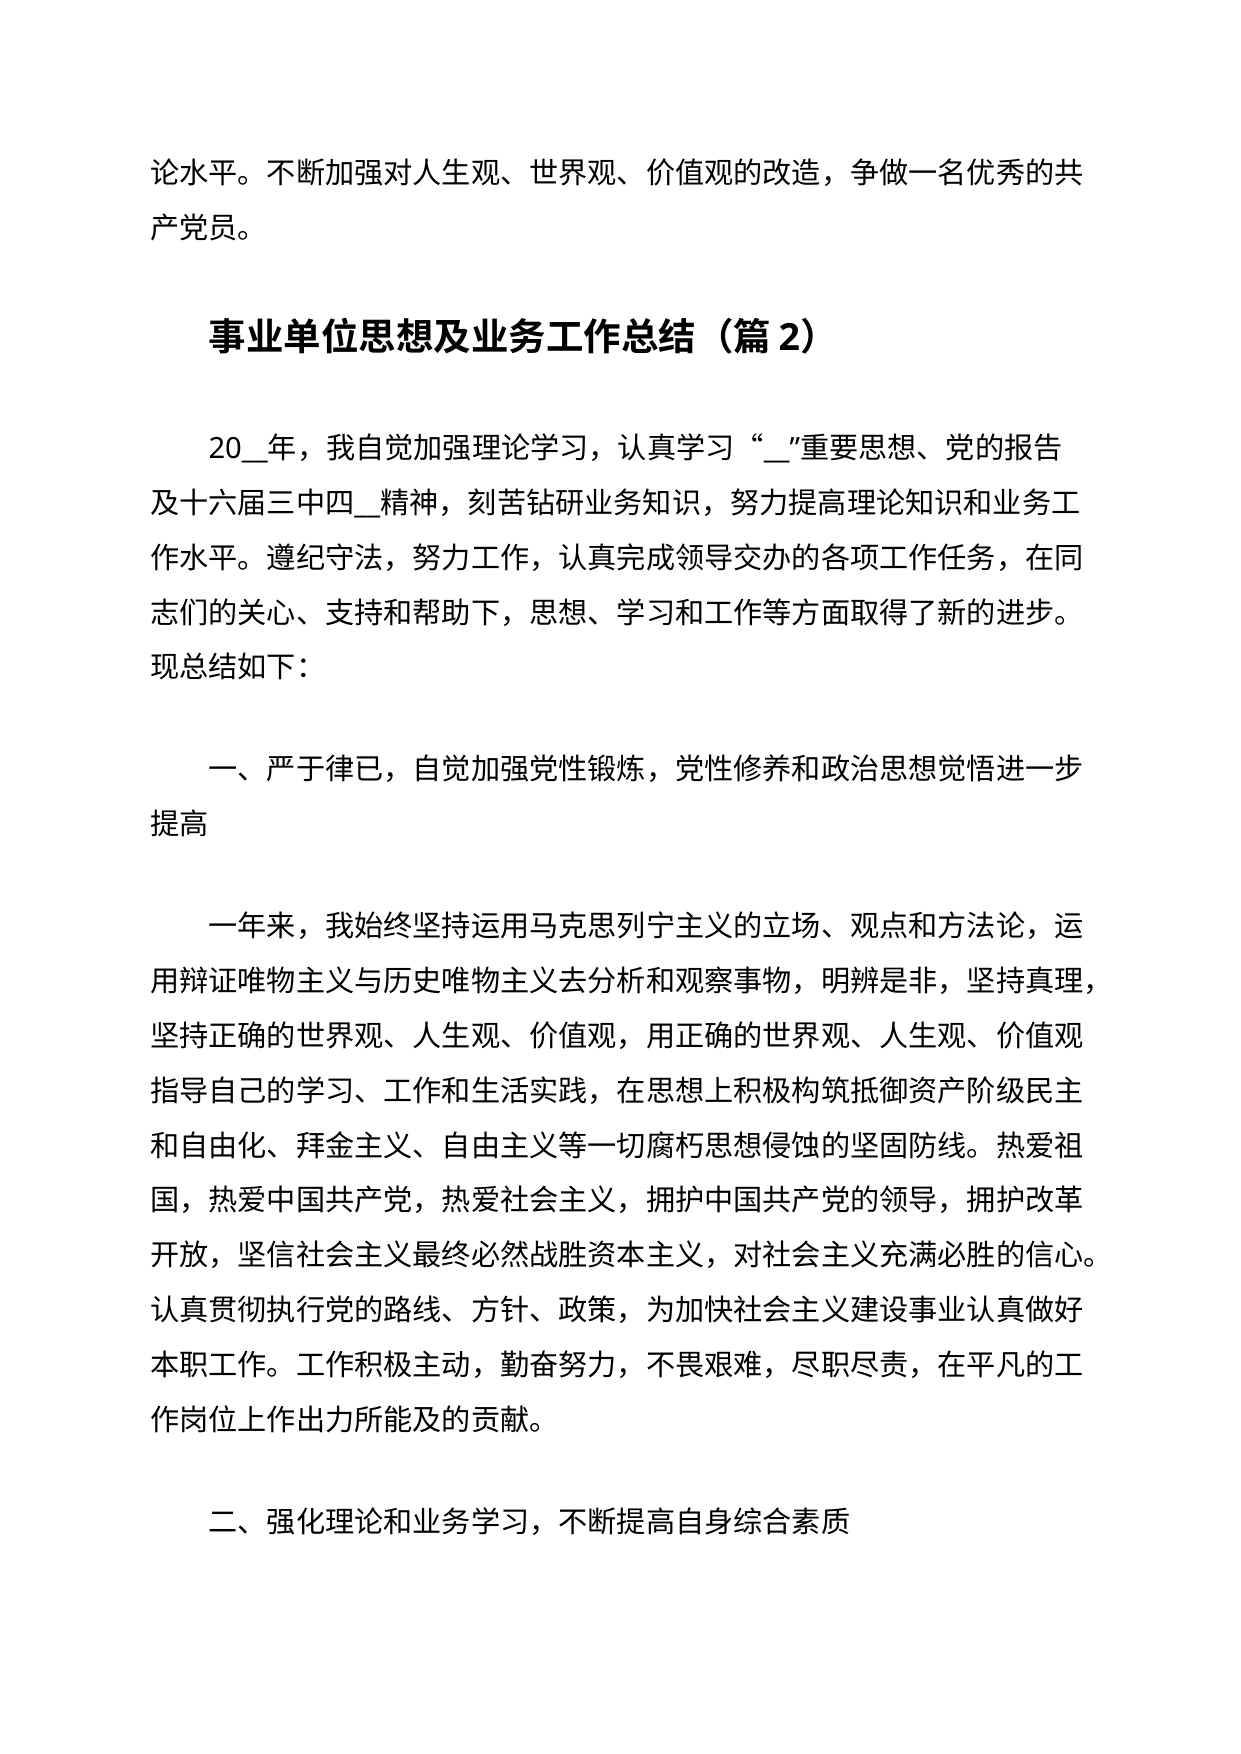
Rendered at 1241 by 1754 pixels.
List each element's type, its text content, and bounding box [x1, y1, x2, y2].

text 一年来，我始终坚持运用马克思列宁主义的立场、观点和方法论，运用辩证唯物主义与历史唯物主义去分析和观察事物，明辨是非，坚持真理，坚持正确的世界观、人生观、价值观，用正确的世界观、人生观、价值观指导自己的学习、工作和生活实践，在思想上积极构筑抵御资产阶级民主和自由化、拜金主义、自由主义等一切腐朽思想侵蚀的坚固防线。热爱祖国，热爱中国共产党，热爱社会主义，拥护中国共产党的领导，拥护改革开放，坚信社会主义最终必然战胜资本主义，对社会主义充满必胜的信心。认真贯彻执行党的路线、方针、政策，为加快社会主义建设事业认真做好本职工作。工作积极主动，勤奋努力，不畏艰难，尽职尽责，在平凡的工作岗位上作出力所能及的贡献。 [150, 902, 1090, 1439]
text 20__年，我自觉加强理论学习，认真学习“__”重要思想、党的报告及十六届三中四__精神，刻苦钻研业务知识，努力提高理论知识和业务工作水平。遵纪守法，努力工作，认真完成领导交办的各项工作任务，在同志们的关心、支持和帮助下，思想、学习和工作等方面取得了新的进步。现总结如下： [150, 424, 1090, 686]
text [150, 150, 1090, 247]
text 二、强化理论和业务学习，不断提高自身综合素质 [150, 1498, 1090, 1541]
text 一、严于律已，自觉加强党性锻炼，党性修养和政治思想觉悟进一步提高 [150, 746, 1090, 843]
text 事业单位思想及业务工作总结（篇2） [150, 307, 1090, 361]
